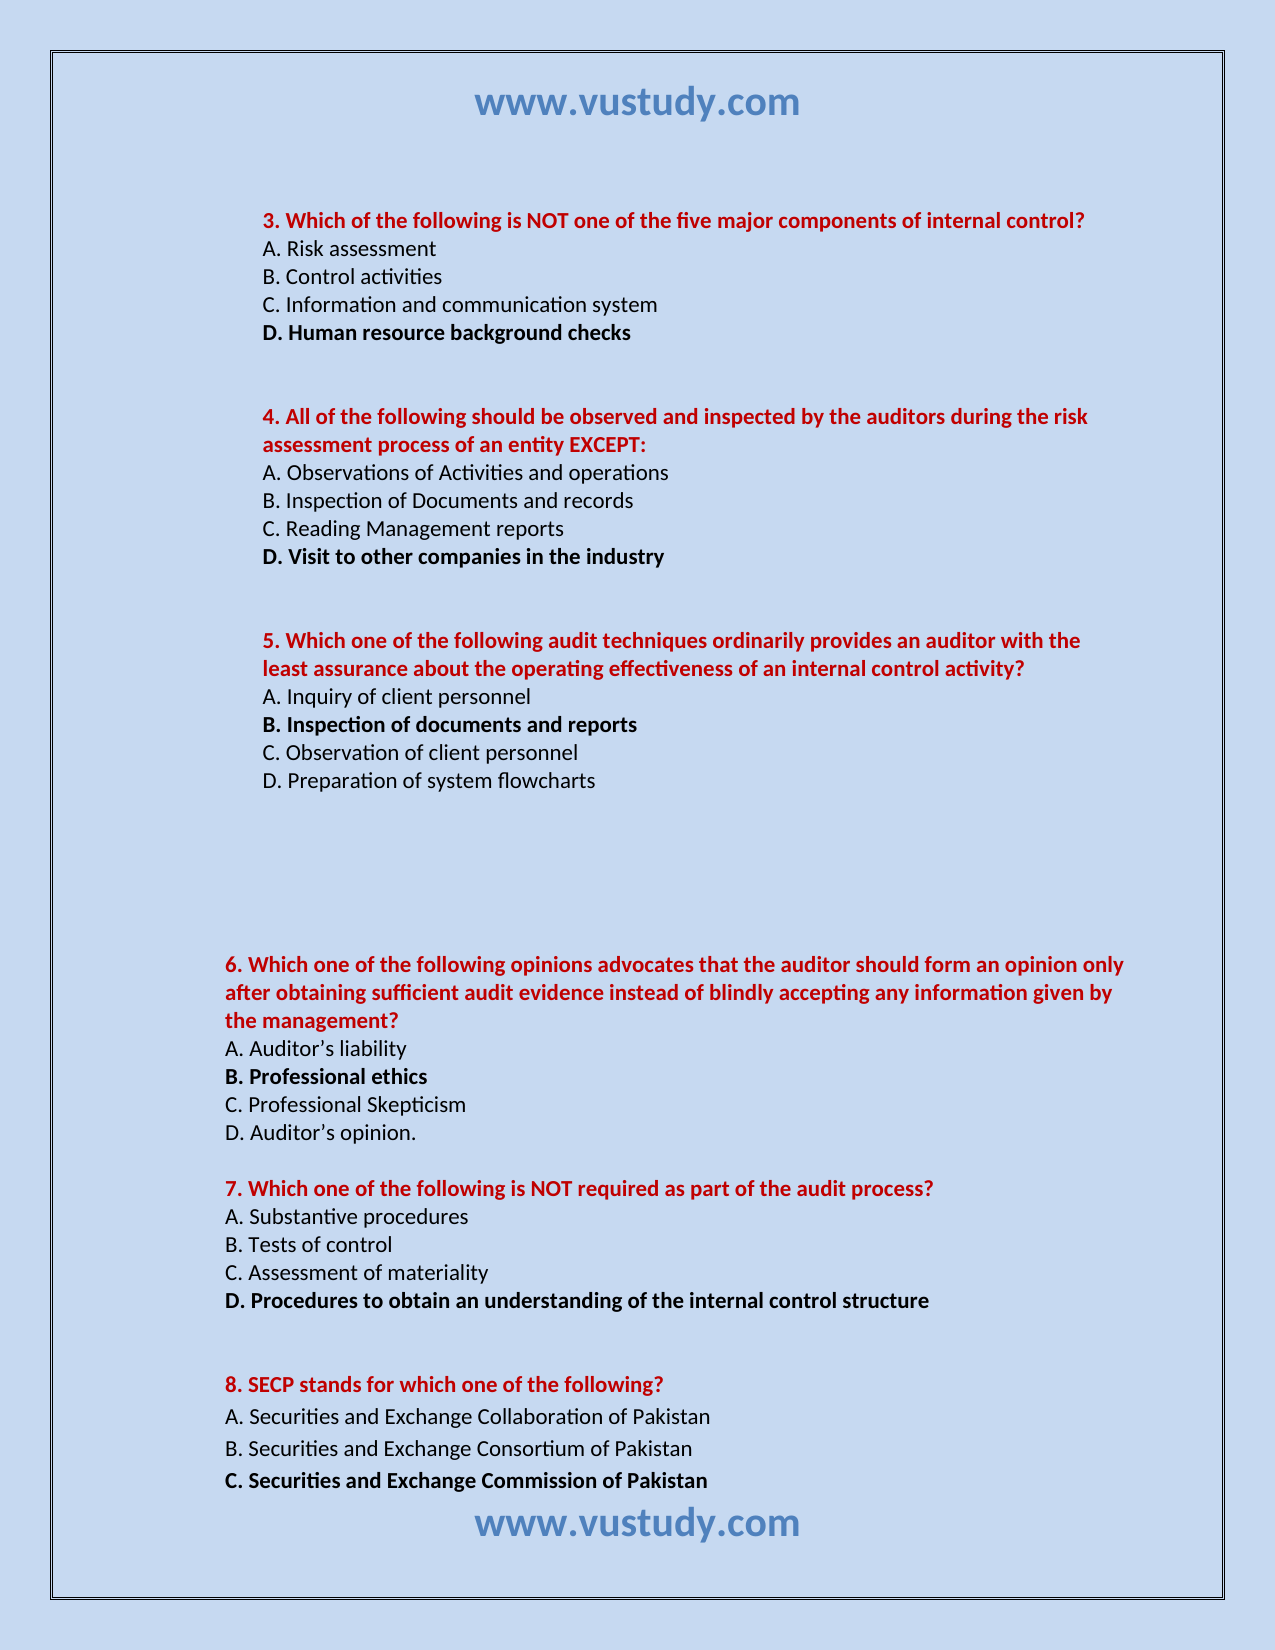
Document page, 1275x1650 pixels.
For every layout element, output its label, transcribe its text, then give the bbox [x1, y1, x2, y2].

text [262, 150, 1125, 822]
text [225, 1370, 1125, 1495]
text 6. Which one of the following opinions advocates that the auditor should form an opinion only after obtaining sufficient audit evidence instead of blindly accepting any information given by the management? A. Auditor’s liability B. Professional ethics C. Professional Skepticism D. Auditor’s opinion. 7. Which one of the following is NOT required as part of the audit process? A. Substantive procedures B. Tests of control C. Assessment of materiality D. Procedures to obtain an understanding of the internal control structure [225, 894, 1125, 1370]
